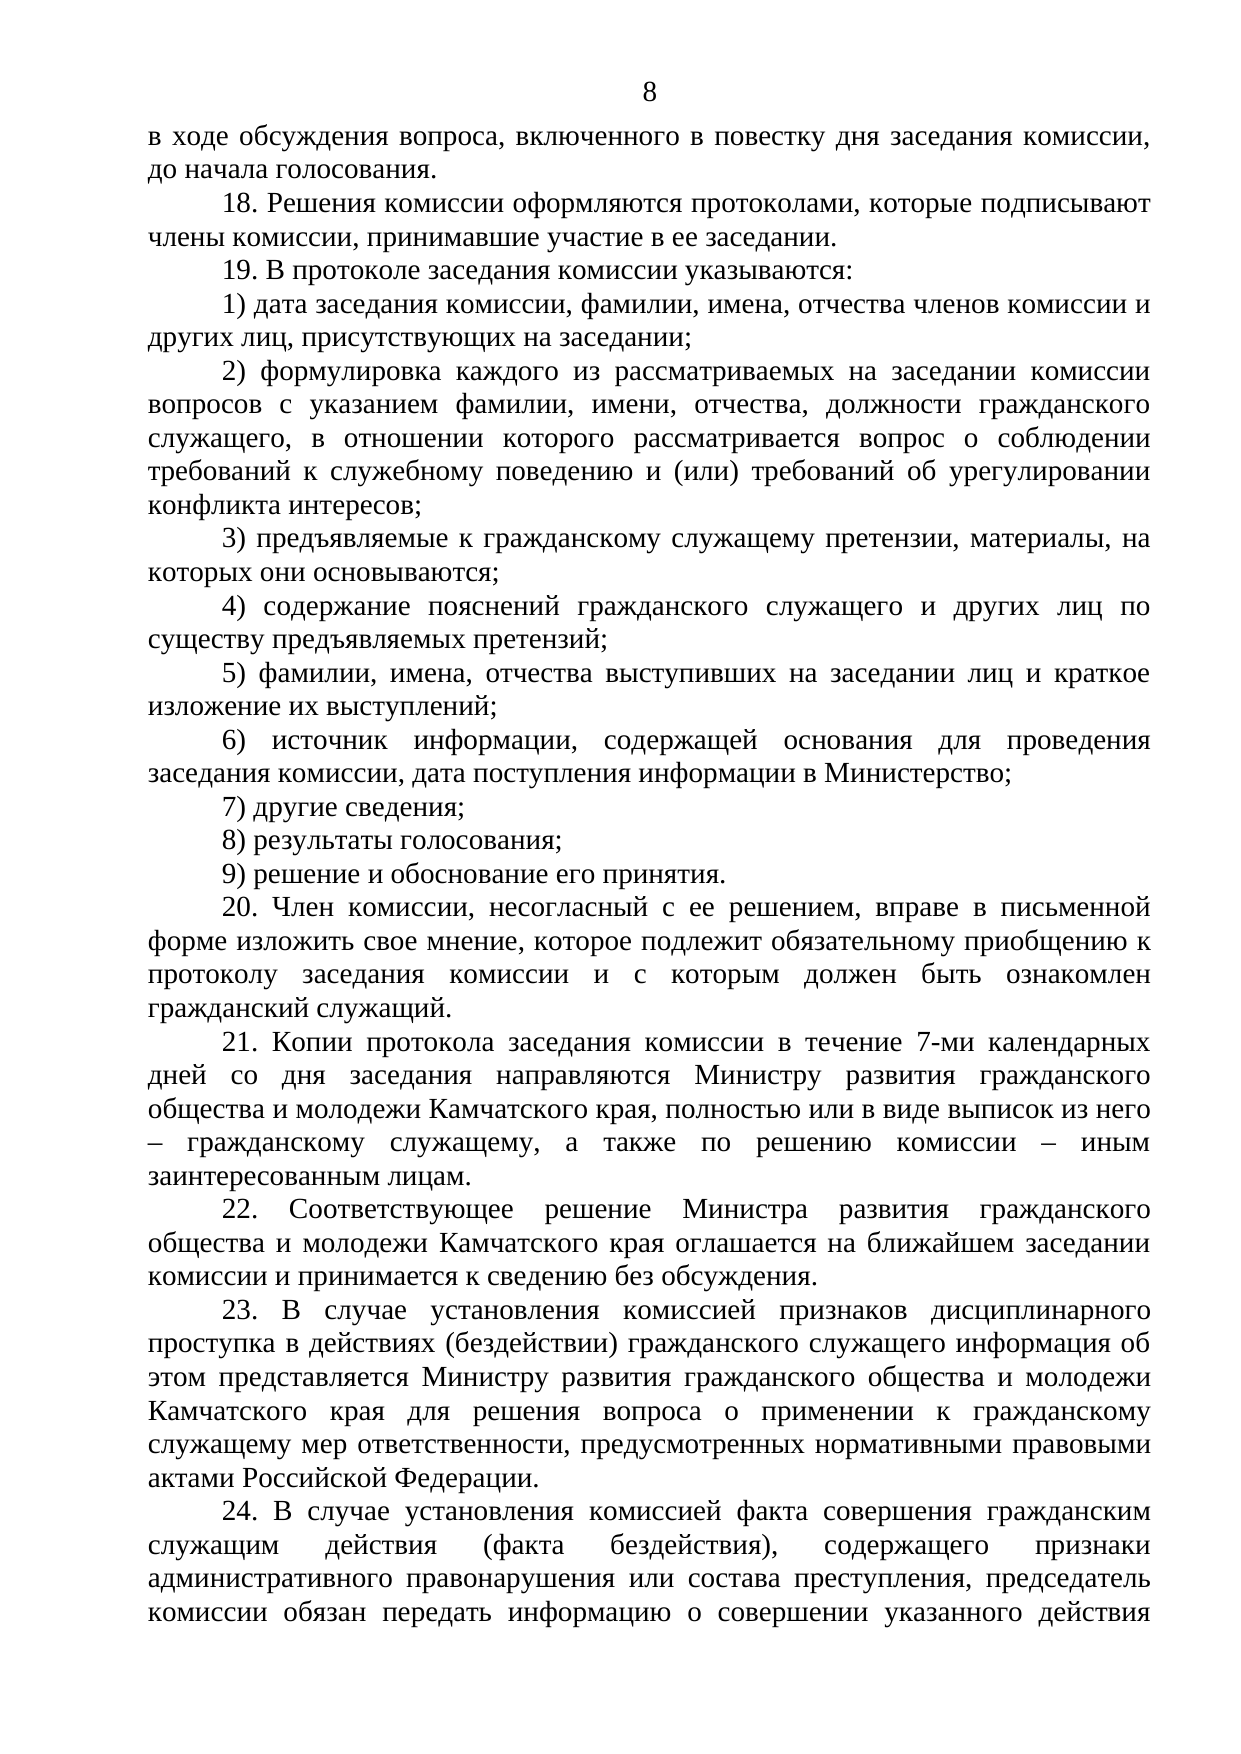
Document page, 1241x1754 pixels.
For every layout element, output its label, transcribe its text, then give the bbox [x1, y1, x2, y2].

text 9) решение и обоснование его принятия. [148, 856, 1152, 889]
text 18. Решения комиссии оформляются протоколами, которые подписывают члены комиссии, принимавшие участие в ее заседании. [148, 185, 1152, 252]
text 8) результаты голосования; [148, 822, 1152, 856]
text 6) источник информации, содержащей основания для проведения заседания комиссии, дата поступления информации в Министерство; [148, 722, 1152, 789]
text 23. В случае установления комиссией признаков дисциплинарного проступка в действиях (бездействии) гражданского служащего информация об этом представляется Министру развития гражданского общества и молодежи Камчатского края для решения вопроса о применении к гражданскому служащему мер ответственности, предусмотренных нормативными правовыми актами Российской Федерации. [148, 1292, 1152, 1493]
text 7) другие сведения; [148, 789, 1152, 822]
text 20. Член комиссии, несогласный с ее решением, вправе в письменной форме изложить свое мнение, которое подлежит обязательному приобщению к протоколу заседания комиссии и с которым должен быть ознакомлен гражданский служащий. [148, 889, 1152, 1024]
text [148, 1493, 1152, 1627]
text 21. Копии протокола заседания комиссии в течение 7-ми календарных дней со дня заседания направляются Министру развития гражданского общества и молодежи Камчатского края, полностью или в виде выписок из него – гражданскому служащему, а также по решению комиссии – иным заинтересованным лицам. [148, 1024, 1152, 1191]
text 3) предъявляемые к гражданскому служащему претензии, материалы, на которых они основываются; [148, 521, 1152, 588]
text 2) формулировка каждого из рассматриваемых на заседании комиссии вопросов с указанием фамилии, имени, отчества, должности гражданского служащего, в отношении которого рассматривается вопрос о соблюдении требований к служебному поведению и (или) требований об урегулировании конфликта интересов; [148, 353, 1152, 521]
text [148, 118, 1152, 185]
text 19. В протоколе заседания комиссии указываются: [148, 252, 1152, 286]
text 22. Соответствующее решение Министра развития гражданского общества и молодежи Камчатского края оглашается на ближайшем заседании комиссии и принимается к сведению без обсуждения. [148, 1191, 1152, 1292]
text 1) дата заседания комиссии, фамилии, имена, отчества членов комиссии и других лиц, присутствующих на заседании; [148, 286, 1152, 353]
text 4) содержание пояснений гражданского служащего и других лиц по существу предъявляемых претензий; [148, 588, 1152, 655]
text 5) фамилии, имена, отчества выступивших на заседании лиц и краткое изложение их выступлений; [148, 655, 1152, 722]
